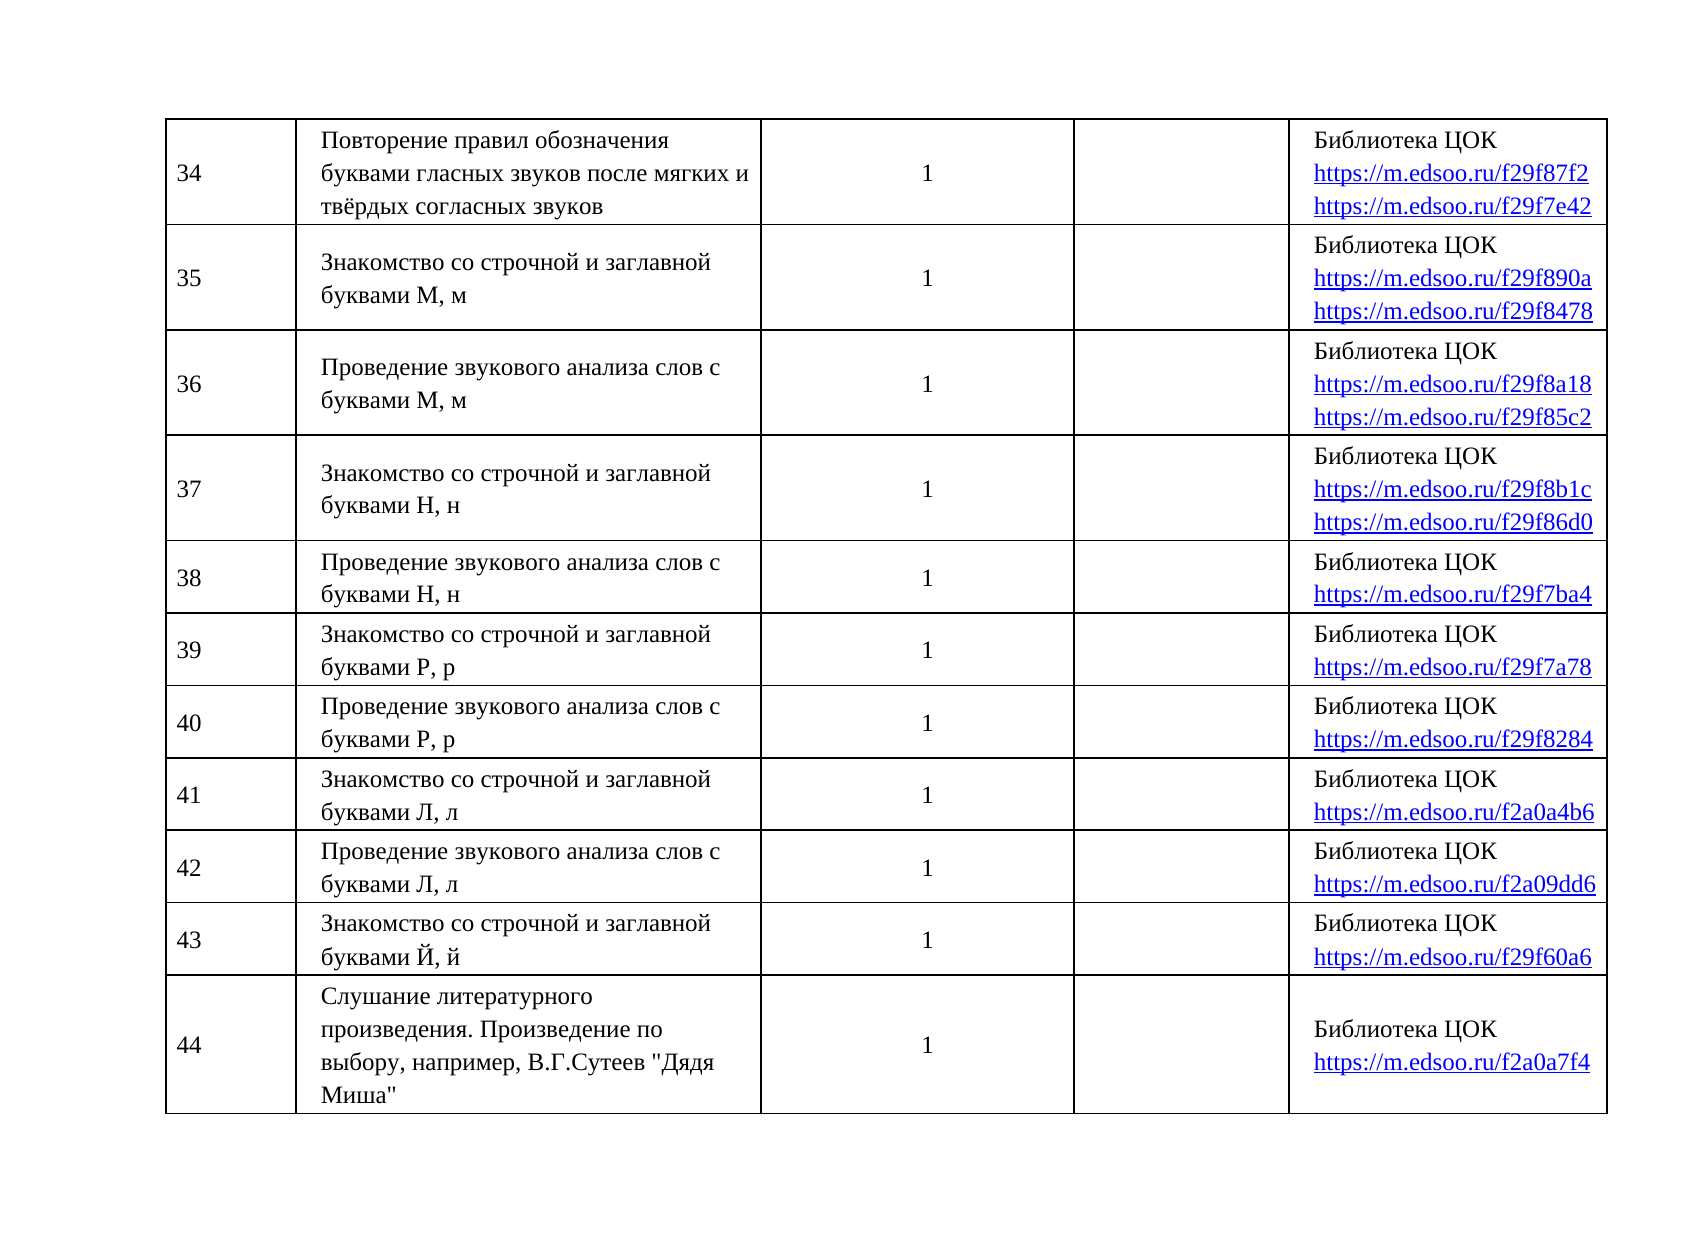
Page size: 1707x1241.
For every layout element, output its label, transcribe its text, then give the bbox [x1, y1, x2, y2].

table_cell [1075, 614, 1288, 684]
table_cell 43 [167, 903, 295, 974]
table_cell 1 [762, 614, 1073, 684]
table_cell 1 [762, 831, 1073, 902]
table_cell Знакомство со строчной и заглавной буквами Л, л [297, 759, 760, 829]
table_cell 1 [762, 541, 1073, 612]
table_cell [1075, 903, 1288, 974]
table_cell Библиотека ЦОК https://m.edsoo.ru/f29f7a78 [1290, 614, 1606, 684]
table_cell [1075, 686, 1288, 757]
table_cell 1 [762, 759, 1073, 829]
table_cell 37 [167, 436, 295, 540]
table_cell Знакомство со строчной и заглавной буквами М, м [297, 225, 760, 329]
table_cell Знакомство со строчной и заглавной буквами Н, н [297, 436, 760, 540]
table_cell Повторение правил обозначения буквами гласных звуков после мягких и твёрдых согласных звуков [297, 120, 760, 223]
table_cell Знакомство со строчной и заглавной буквами Р, р [297, 614, 760, 684]
table_cell Знакомство со строчной и заглавной буквами Й, й [297, 903, 760, 974]
table_cell 44 [167, 976, 295, 1113]
table_cell 40 [167, 686, 295, 757]
table_cell Библиотека ЦОК https://m.edsoo.ru/f29f8b1c https://m.edsoo.ru/f29f86d0 [1290, 436, 1606, 540]
table_cell 39 [167, 614, 295, 684]
table_cell Библиотека ЦОК https://m.edsoo.ru/f29f87f2 https://m.edsoo.ru/f29f7e42 [1290, 120, 1606, 223]
table_cell Библиотека ЦОК https://m.edsoo.ru/f29f60a6 [1290, 903, 1606, 974]
table_cell 1 [762, 120, 1073, 223]
table_cell 41 [167, 759, 295, 829]
table_cell Библиотека ЦОК https://m.edsoo.ru/f2a0a7f4 [1290, 976, 1606, 1113]
table_cell 1 [762, 436, 1073, 540]
table_cell Проведение звукового анализа слов с буквами Р, р [297, 686, 760, 757]
table_cell Библиотека ЦОК https://m.edsoo.ru/f29f7ba4 [1290, 541, 1606, 612]
table_cell Проведение звукового анализа слов с буквами Н, н [297, 541, 760, 612]
table_cell 42 [167, 831, 295, 902]
table_cell 1 [762, 225, 1073, 329]
table_cell 1 [762, 331, 1073, 434]
table_cell Библиотека ЦОК https://m.edsoo.ru/f2a09dd6 [1290, 831, 1606, 902]
table_cell 35 [167, 225, 295, 329]
table_cell 1 [762, 976, 1073, 1113]
table_cell [1075, 120, 1288, 223]
table_cell Слушание литературного произведения. Произведение по выбору, например, В.Г.Сутеев "Дядя Миша" [297, 976, 760, 1113]
table_cell [1075, 541, 1288, 612]
table_cell [1075, 225, 1288, 329]
table_cell Проведение звукового анализа слов с буквами М, м [297, 331, 760, 434]
table_cell Библиотека ЦОК https://m.edsoo.ru/f2a0a4b6 [1290, 759, 1606, 829]
table_cell 1 [762, 686, 1073, 757]
table_cell [1075, 976, 1288, 1113]
table_cell 34 [167, 120, 295, 223]
table_cell 38 [167, 541, 295, 612]
table_cell [1075, 436, 1288, 540]
table_cell Библиотека ЦОК https://m.edsoo.ru/f29f890a https://m.edsoo.ru/f29f8478 [1290, 225, 1606, 329]
table_cell Библиотека ЦОК https://m.edsoo.ru/f29f8a18 https://m.edsoo.ru/f29f85c2 [1290, 331, 1606, 434]
table_cell Проведение звукового анализа слов с буквами Л, л [297, 831, 760, 902]
table_cell [1075, 331, 1288, 434]
table_cell 1 [762, 903, 1073, 974]
table_cell [1075, 831, 1288, 902]
table_cell [1075, 759, 1288, 829]
table_cell 36 [167, 331, 295, 434]
table_cell Библиотека ЦОК https://m.edsoo.ru/f29f8284 [1290, 686, 1606, 757]
